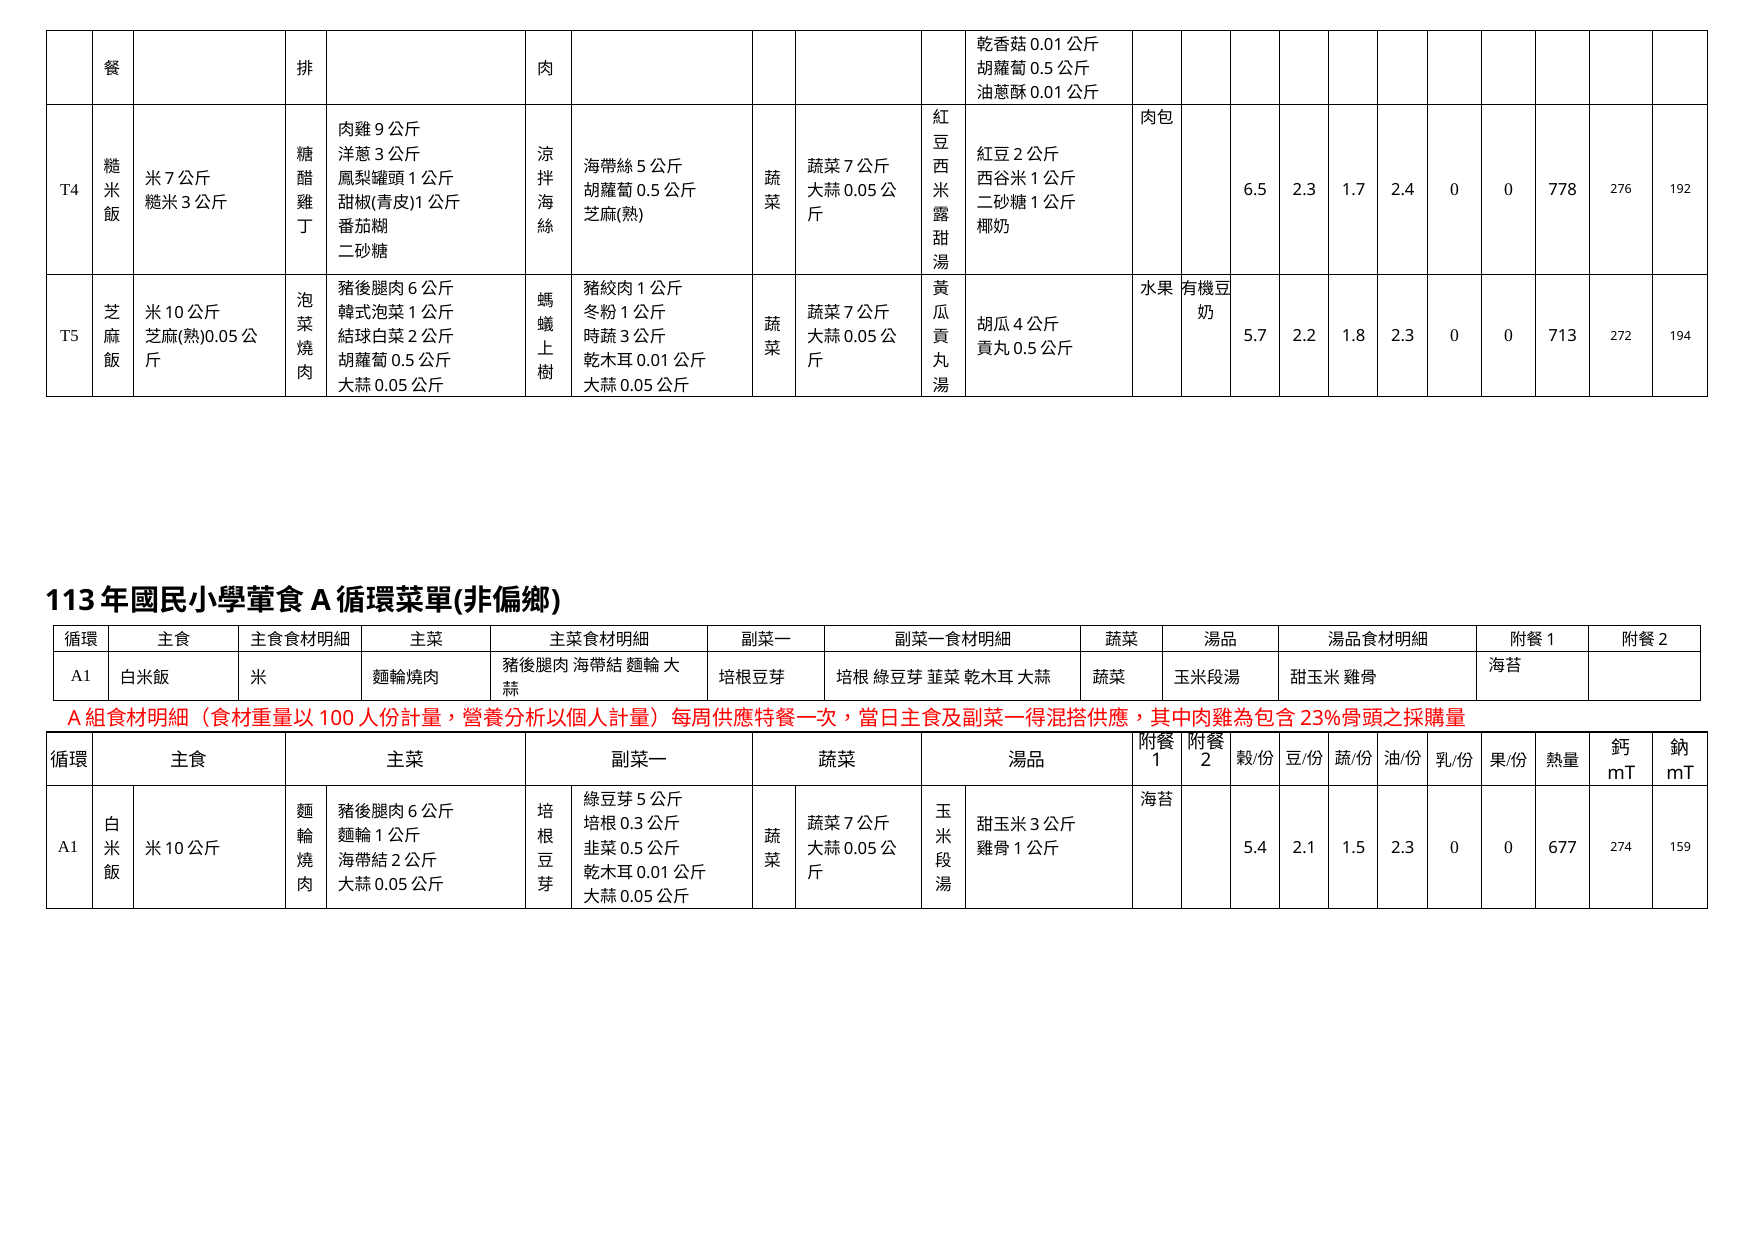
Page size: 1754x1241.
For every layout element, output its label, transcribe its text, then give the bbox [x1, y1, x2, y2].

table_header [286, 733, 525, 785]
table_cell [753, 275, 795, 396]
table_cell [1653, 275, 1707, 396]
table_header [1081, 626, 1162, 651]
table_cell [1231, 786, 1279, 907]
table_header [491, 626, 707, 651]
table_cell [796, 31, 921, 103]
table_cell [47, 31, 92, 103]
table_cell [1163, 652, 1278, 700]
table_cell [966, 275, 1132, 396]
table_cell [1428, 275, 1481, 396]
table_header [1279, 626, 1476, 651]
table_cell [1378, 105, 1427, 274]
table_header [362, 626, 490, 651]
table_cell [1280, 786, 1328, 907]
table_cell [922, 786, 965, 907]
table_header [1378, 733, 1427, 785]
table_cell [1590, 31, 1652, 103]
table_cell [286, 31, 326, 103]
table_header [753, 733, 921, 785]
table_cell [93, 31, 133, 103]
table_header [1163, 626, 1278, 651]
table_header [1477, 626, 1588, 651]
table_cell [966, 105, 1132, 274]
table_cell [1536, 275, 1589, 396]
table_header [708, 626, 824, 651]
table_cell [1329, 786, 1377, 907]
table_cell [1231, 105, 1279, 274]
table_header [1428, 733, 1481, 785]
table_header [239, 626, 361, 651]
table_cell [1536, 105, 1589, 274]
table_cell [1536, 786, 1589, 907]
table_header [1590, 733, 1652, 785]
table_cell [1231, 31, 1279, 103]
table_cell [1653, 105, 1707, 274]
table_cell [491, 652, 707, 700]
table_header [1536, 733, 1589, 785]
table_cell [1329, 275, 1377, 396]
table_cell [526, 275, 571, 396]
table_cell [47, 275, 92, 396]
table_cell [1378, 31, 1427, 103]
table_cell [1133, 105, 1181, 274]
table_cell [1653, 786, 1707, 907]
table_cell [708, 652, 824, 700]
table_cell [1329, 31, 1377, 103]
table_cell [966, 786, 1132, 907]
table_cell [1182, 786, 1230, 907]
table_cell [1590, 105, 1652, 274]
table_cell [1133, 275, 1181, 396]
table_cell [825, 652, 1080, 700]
text A組食材明細（食材重量以100人份計量，營養分析以個人計量）每周供應特餐一次，當日主食及副菜一得混搭供應，其中肉雞為包含23%骨頭之採購量 [29, 701, 1724, 731]
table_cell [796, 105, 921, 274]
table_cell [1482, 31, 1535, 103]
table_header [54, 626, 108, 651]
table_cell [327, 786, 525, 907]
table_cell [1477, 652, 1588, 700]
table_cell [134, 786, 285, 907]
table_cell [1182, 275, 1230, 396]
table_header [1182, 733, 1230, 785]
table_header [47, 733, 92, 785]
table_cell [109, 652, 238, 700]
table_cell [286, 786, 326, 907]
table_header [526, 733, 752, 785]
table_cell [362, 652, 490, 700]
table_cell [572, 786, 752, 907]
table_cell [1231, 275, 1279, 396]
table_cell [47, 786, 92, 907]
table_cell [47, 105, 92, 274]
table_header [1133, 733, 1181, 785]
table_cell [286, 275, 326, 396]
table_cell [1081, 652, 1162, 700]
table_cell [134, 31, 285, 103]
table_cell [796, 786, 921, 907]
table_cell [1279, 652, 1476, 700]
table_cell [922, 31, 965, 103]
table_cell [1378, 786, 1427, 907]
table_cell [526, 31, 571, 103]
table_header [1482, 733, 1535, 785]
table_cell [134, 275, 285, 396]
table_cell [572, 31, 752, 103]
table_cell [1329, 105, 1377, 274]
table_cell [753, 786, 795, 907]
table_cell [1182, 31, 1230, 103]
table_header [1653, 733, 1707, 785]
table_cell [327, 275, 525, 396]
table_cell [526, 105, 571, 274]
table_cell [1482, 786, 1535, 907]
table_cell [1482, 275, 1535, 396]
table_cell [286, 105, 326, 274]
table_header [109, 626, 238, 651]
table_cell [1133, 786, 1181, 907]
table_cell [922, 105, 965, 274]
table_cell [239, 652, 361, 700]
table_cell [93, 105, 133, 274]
text 113年國民小學葷食A循環菜單(非偏鄉) [29, 576, 1724, 618]
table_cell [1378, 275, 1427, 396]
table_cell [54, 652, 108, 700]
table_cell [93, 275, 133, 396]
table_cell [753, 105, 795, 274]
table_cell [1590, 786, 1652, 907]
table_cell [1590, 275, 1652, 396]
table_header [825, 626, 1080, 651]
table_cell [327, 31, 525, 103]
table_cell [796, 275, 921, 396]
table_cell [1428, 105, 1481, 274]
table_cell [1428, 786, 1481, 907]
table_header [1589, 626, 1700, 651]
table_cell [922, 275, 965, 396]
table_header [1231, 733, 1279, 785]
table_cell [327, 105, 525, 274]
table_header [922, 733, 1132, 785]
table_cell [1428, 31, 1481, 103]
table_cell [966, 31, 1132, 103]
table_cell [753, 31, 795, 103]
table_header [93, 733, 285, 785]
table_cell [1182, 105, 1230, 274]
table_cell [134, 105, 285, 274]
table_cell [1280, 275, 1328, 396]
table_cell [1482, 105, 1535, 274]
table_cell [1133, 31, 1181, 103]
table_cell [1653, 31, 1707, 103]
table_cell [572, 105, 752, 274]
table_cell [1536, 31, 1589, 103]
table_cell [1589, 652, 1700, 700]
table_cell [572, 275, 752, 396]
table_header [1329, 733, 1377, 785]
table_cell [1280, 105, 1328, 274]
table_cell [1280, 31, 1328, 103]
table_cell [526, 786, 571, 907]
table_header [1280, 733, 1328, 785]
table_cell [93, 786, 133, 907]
